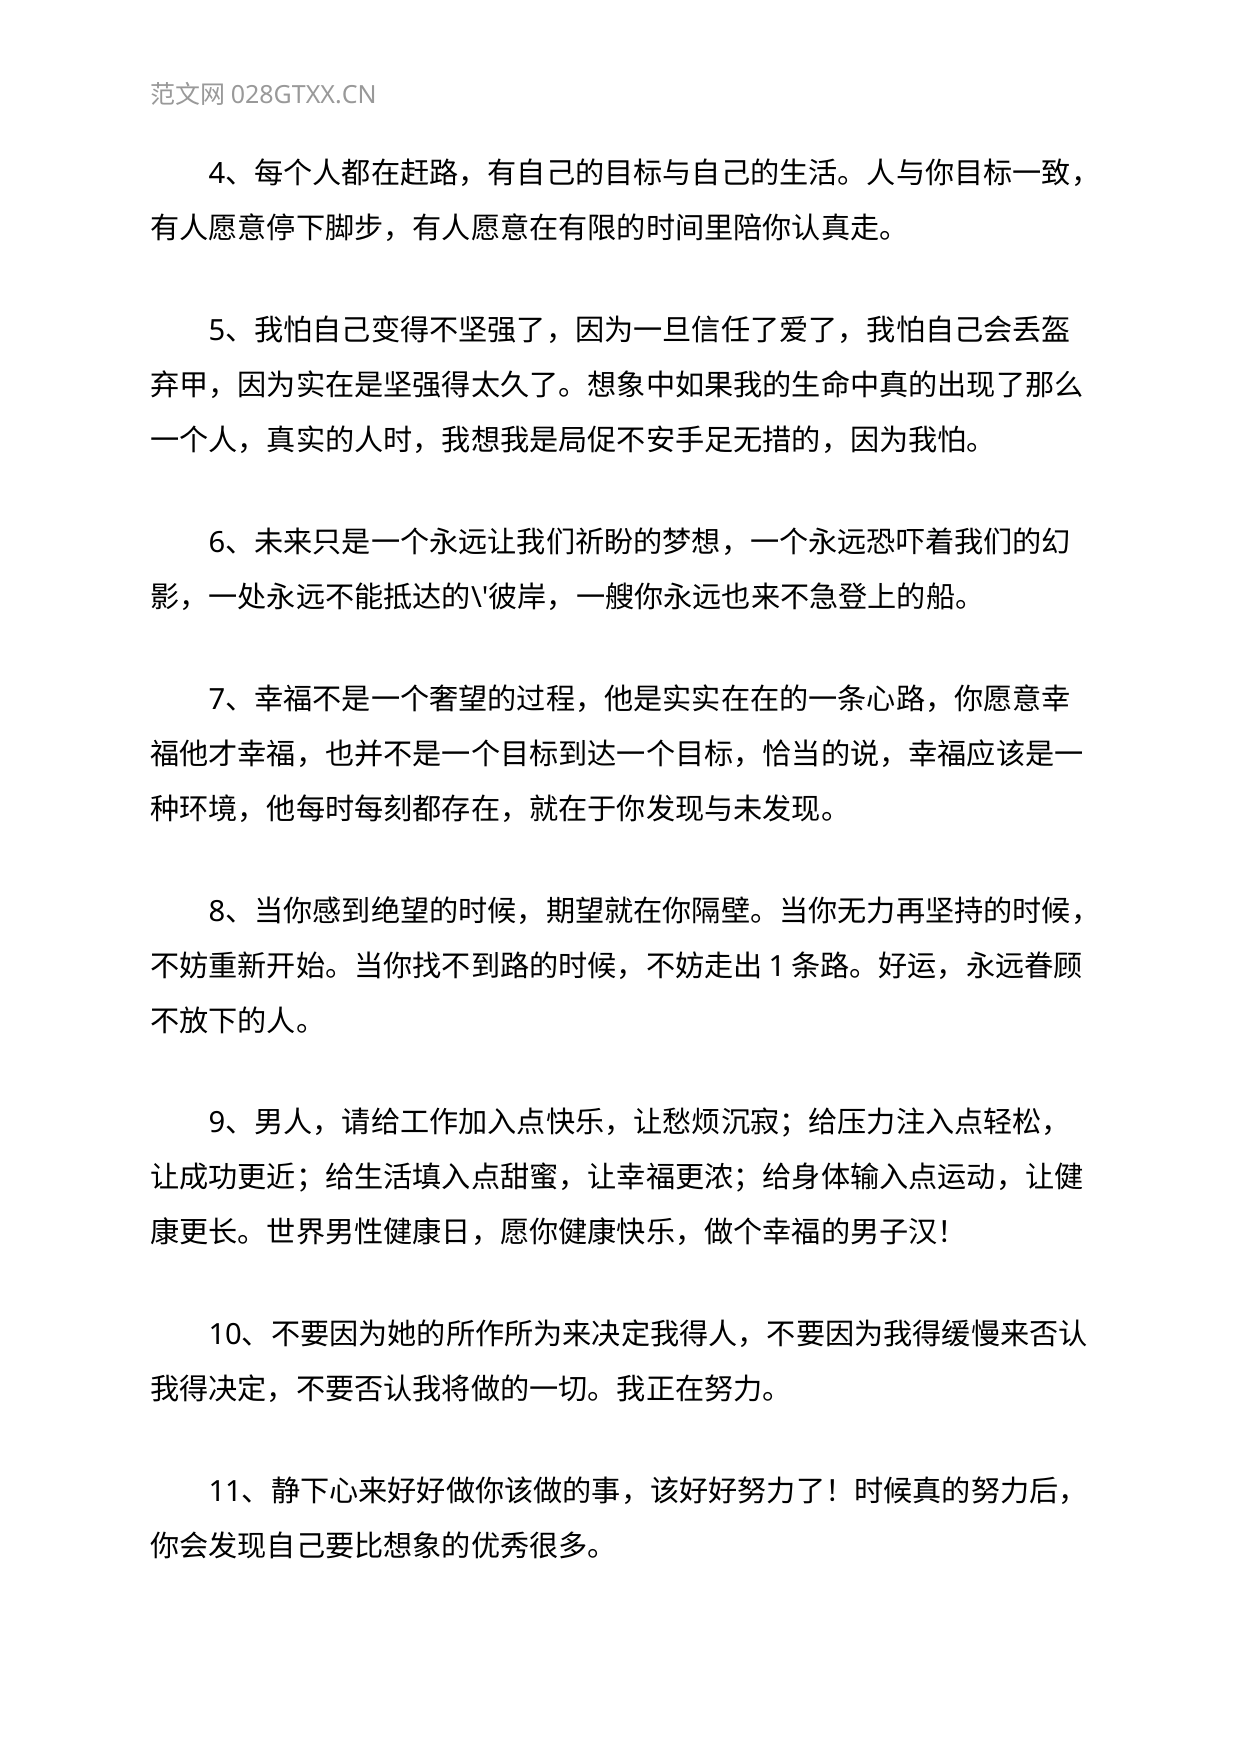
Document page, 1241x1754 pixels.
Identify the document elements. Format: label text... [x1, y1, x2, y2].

text 11、静下心来好好做你该做的事，该好好努力了！时候真的努力后，你会发现自己要比想象的优秀很多。 [150, 1467, 1090, 1564]
text 10、不要因为她的所作所为来决定我得人，不要因为我得缓慢来否认我得决定，不要否认我将做的一切。我正在努力。 [150, 1311, 1090, 1408]
text 7、幸福不是一个奢望的过程，他是实实在在的一条心路，你愿意幸福他才幸福，也并不是一个目标到达一个目标，恰当的说，幸福应该是一种环境，他每时每刻都存在，就在于你发现与未发现。 [150, 675, 1090, 828]
text 8、当你感到绝望的时候，期望就在你隔壁。当你无力再坚持的时候，不妨重新开始。当你找不到路的时候，不妨走出1条路。好运，永远眷顾不放下的人。 [150, 887, 1090, 1039]
text 5、我怕自己变得不坚强了，因为一旦信任了爱了，我怕自己会丢盔弃甲，因为实在是坚强得太久了。想象中如果我的生命中真的出现了那么一个人，真实的人时，我想我是局促不安手足无措的，因为我怕。 [150, 307, 1090, 459]
text 4、每个人都在赶路，有自己的目标与自己的生活。人与你目标一致，有人愿意停下脚步，有人愿意在有限的时间里陪你认真走。 [150, 150, 1090, 247]
text 6、未来只是一个永远让我们祈盼的梦想，一个永远恐吓着我们的幻影，一处永远不能抵达的\'彼岸，一艘你永远也来不急登上的船。 [150, 518, 1090, 616]
text 9、男人，请给工作加入点快乐，让愁烦沉寂；给压力注入点轻松，让成功更近；给生活填入点甜蜜，让幸福更浓；给身体输入点运动，让健康更长。世界男性健康日，愿你健康快乐，做个幸福的男子汉！ [150, 1099, 1090, 1251]
